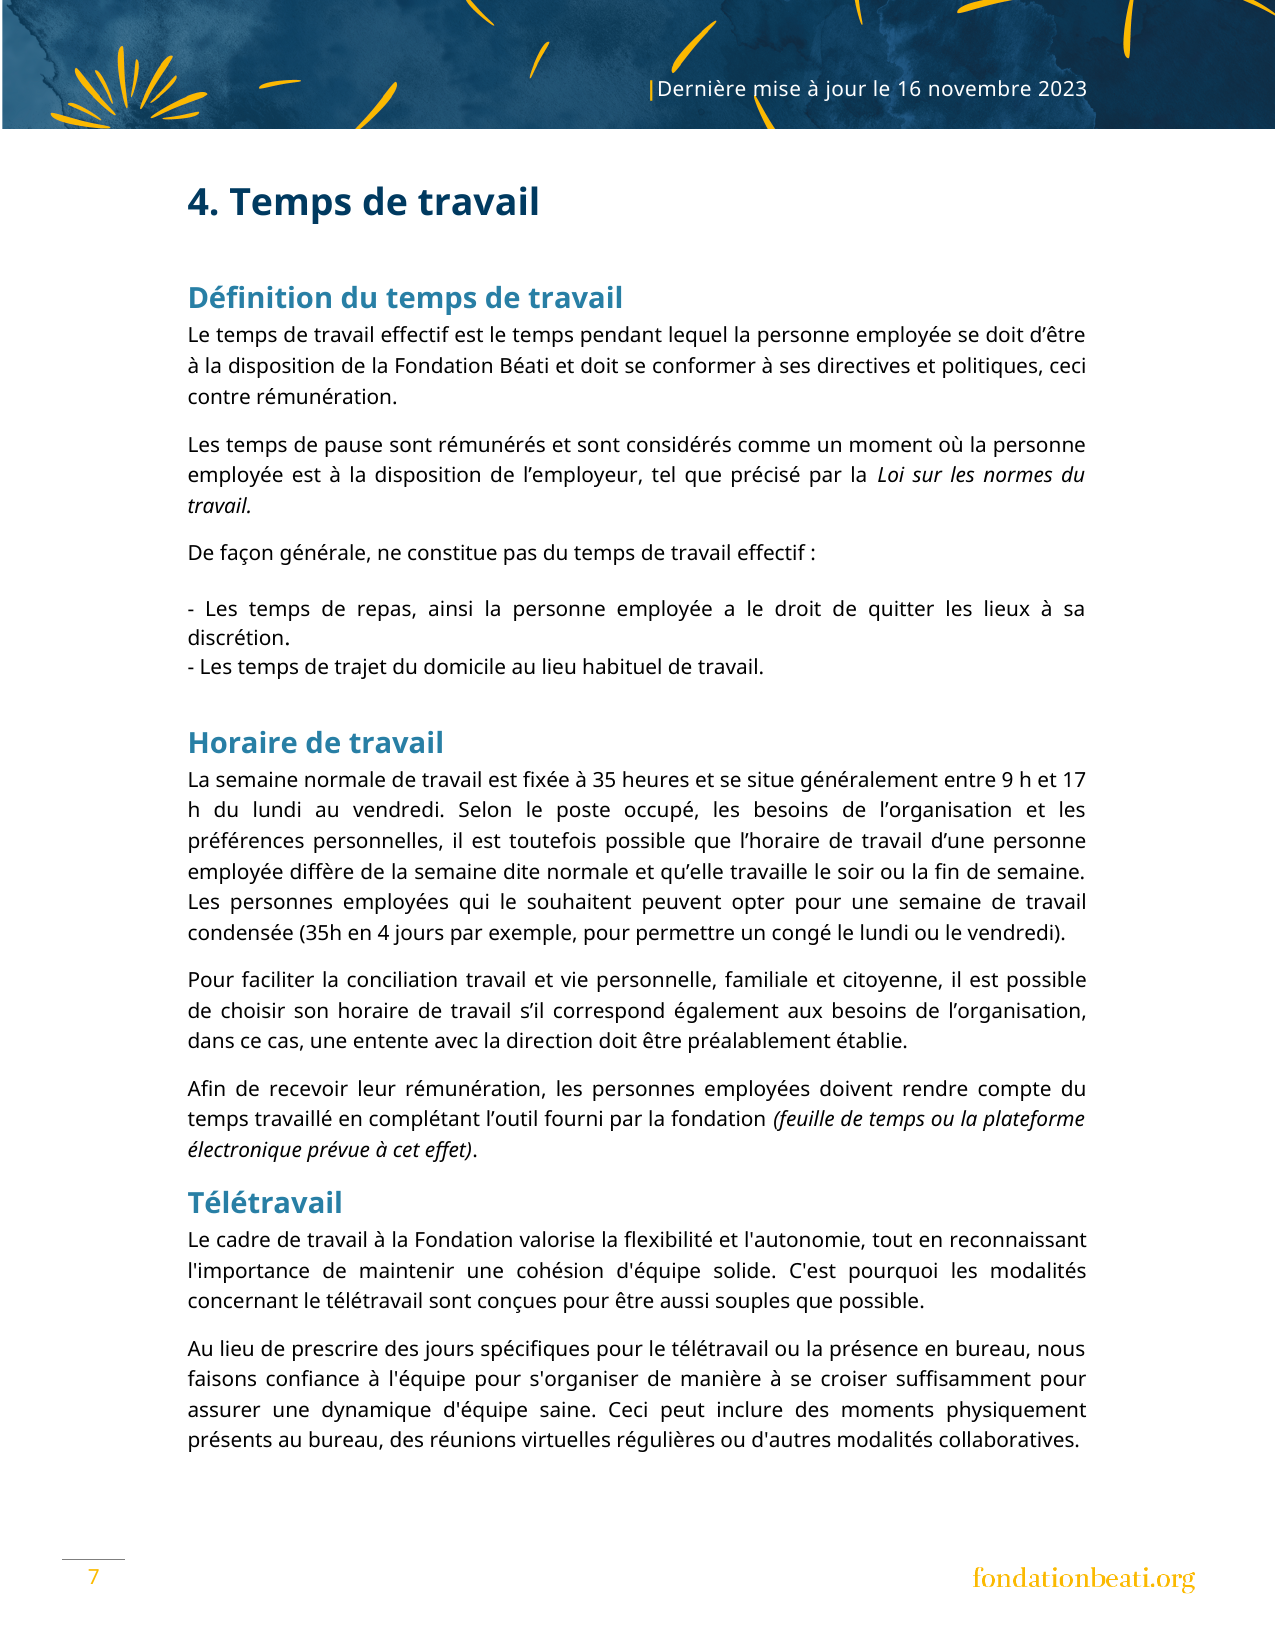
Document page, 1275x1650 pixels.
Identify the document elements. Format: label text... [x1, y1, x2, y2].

picture [2, 0, 1275, 129]
text Les temps de pause sont rémunérés et sont considérés comme un moment où la personne employée est à la disposition de l’employeur, tel que précisé par la Loi sur les normes du travail. [187, 430, 1088, 519]
list - Les temps de repas, ainsi la personne employée a le droit de quitter les lieux à sa discrétion. [187, 594, 1088, 652]
text Pour faciliter la conciliation travail et vie personnelle, familiale et citoyenne, il est possible de choisir son horaire de travail s’il correspond également aux besoins de l’organisation, dans ce cas, une entente avec la direction doit être préalablement établie. [187, 965, 1088, 1055]
text La semaine normale de travail est fixée à 35 heures et se situe généralement entre 9 h et 17 h du lundi au vendredi. Selon le poste occupé, les besoins de l’organisation et les préférences personnelles, il est toutefois possible que l’horaire de travail d’une personne employée diffère de la semaine dite normale et qu’elle travaille le soir ou la fin de semaine. Les personnes employées qui le souhaitent peuvent opter pour une semaine de travail condensée (35h en 4 jours par exemple, pour permettre un congé le lundi ou le vendredi). [187, 765, 1088, 946]
text Le cadre de travail à la Fondation valorise la flexibilité et l'autonomie, tout en reconnaissant l'importance de maintenir une cohésion d'équipe solide. C'est pourquoi les modalités concernant le télétravail sont conçues pour être aussi souples que possible. [187, 1225, 1088, 1315]
text De façon générale, ne constitue pas du temps de travail effectif : [187, 538, 1088, 567]
subtitle Définition du temps de travail [187, 277, 1088, 317]
subtitle 4. Temps de travail [187, 175, 1088, 226]
list - Les temps de trajet du domicile au lieu habituel de travail. [187, 652, 1088, 680]
text Le temps de travail effectif est le temps pendant lequel la personne employée se doit d’être à la disposition de la Fondation Béati et doit se conformer à ses directives et politiques, ceci contre rémunération. [187, 320, 1088, 411]
subtitle Horaire de travail [187, 722, 1088, 762]
text Au lieu de prescrire des jours spécifiques pour le télétravail ou la présence en bureau, nous faisons confiance à l'équipe pour s'organiser de manière à se croiser suffisamment pour assurer une dynamique d'équipe saine. Ceci peut inclure des moments physiquement présents au bureau, des réunions virtuelles régulières ou d'autres modalités collaboratives. [187, 1334, 1088, 1454]
text Afin de recevoir leur rémunération, les personnes employées doivent rendre compte du temps travaillé en complétant l’outil fourni par la fondation (feuille de temps ou la plateforme électronique prévue à cet effet). [187, 1074, 1088, 1163]
subtitle Télétravail [187, 1182, 1088, 1222]
picture [948, 1546, 1228, 1612]
